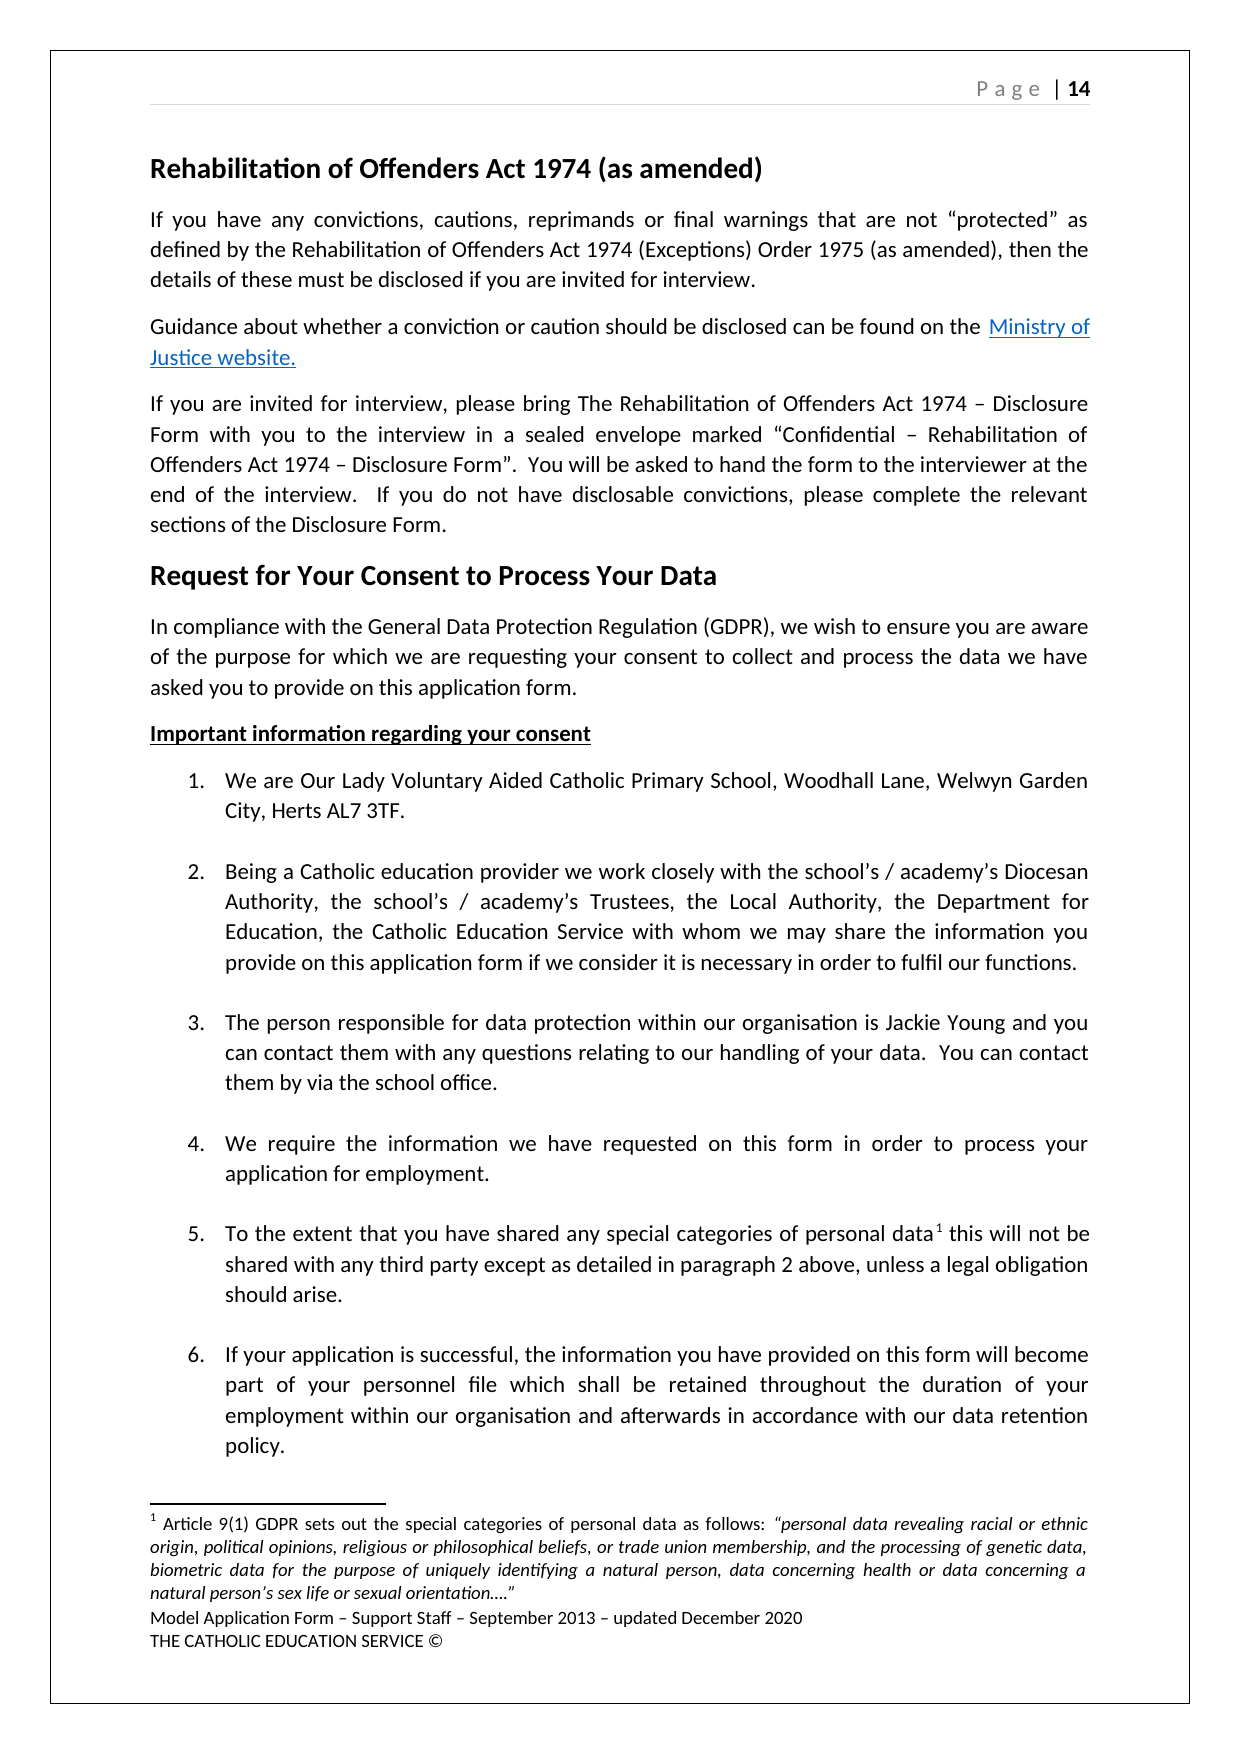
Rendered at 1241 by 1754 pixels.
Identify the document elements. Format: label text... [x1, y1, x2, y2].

text Guidance about whether a conviction or caution should be disclosed can be found on the Ministry of Justice website. [150, 312, 1090, 371]
list The person responsible for data protection within our organisation is Jackie Young and you can contact them with any questions relating to our handling of your data. You can contact them by via the school office. [187, 1008, 1090, 1097]
text Important information regarding your consent [150, 719, 1090, 748]
text If you are invited for interview, please bring The Rehabilitation of Offenders Act 1974 – Disclosure Form with you to the interview in a sealed envelope marked “Confidential – Rehabilitation of Offenders Act 1974 – Disclosure Form”. You will be asked to hand the form to the interviewer at the end of the interview. If you do not have disclosable convictions, please complete the relevant sections of the Disclosure Form. [150, 389, 1090, 538]
text Rehabilitation of Offenders Act 1974 (as amended) [150, 150, 1090, 186]
list To the extent that you have shared any special categories of personal data this will not be shared with any third party except as detailed in paragraph 2 above, unless a legal obligation should arise. [187, 1219, 1090, 1308]
list We require the information we have requested on this form in order to process your application for employment. [187, 1129, 1090, 1187]
text Request for Your Consent to Process Your Data [150, 557, 1090, 593]
text If you have any convictions, cautions, reprimands or final warnings that are not “protected” as defined by the Rehabilitation of Offenders Act 1974 (Exceptions) Order 1975 (as amended), then the details of these must be disclosed if you are invited for interview. [150, 205, 1090, 293]
text In compliance with the General Data Protection Regulation (GDPR), we wish to ensure you are aware of the purpose for which we are requesting your consent to collect and process the data we have asked you to provide on this application form. [150, 612, 1090, 701]
list We are Our Lady Voluntary Aided Catholic Primary School, Woodhall Lane, Welwyn Garden City, Herts AL7 3TF. [187, 766, 1090, 825]
list Being a Catholic education provider we work closely with the school’s / academy’s Diocesan Authority, the school’s / academy’s Trustees, the Local Authority, the Department for Education, the Catholic Education Service with whom we may share the information you provide on this application form if we consider it is necessary in order to fulfil our functions. [187, 857, 1090, 976]
list If your application is successful, the information you have provided on this form will become part of your personnel file which shall be retained throughout the duration of your employment within our organisation and afterwards in accordance with our data retention policy. [187, 1340, 1090, 1459]
